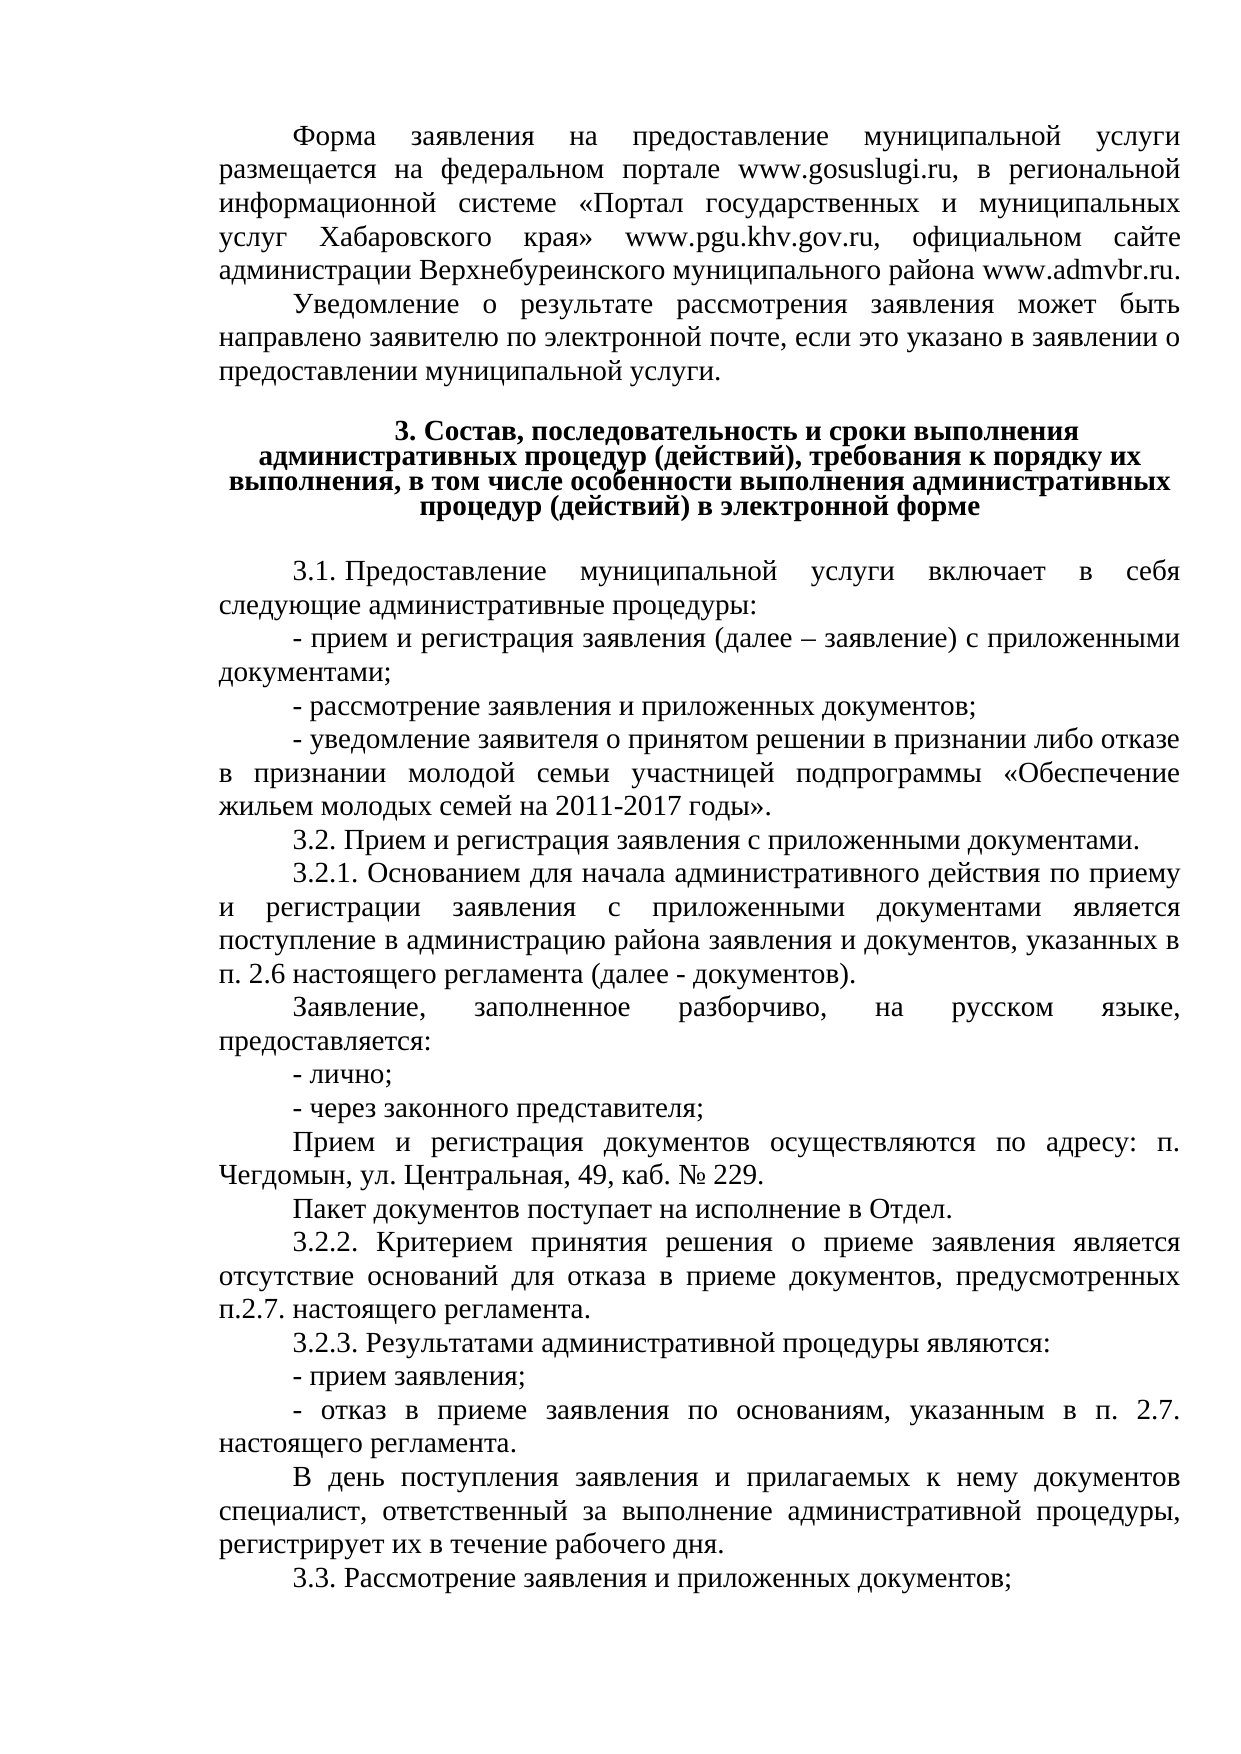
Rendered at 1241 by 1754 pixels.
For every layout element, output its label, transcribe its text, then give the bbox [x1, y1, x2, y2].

text Форма заявления на предоставление муниципальной услуги размещается на федеральном портале www.gosuslugi.ru, в региональной информационной системе «Портал государственных и муниципальных услуг Хабаровского края» www.pgu.khv.gov.ru, официальном сайте администрации Верхнебуреинского муниципального района www.admvbr.ru. [218, 118, 1181, 286]
text 3.3. Рассмотрение заявления и приложенных документов; [218, 1560, 1181, 1593]
text - рассмотрение заявления и приложенных документов; [218, 688, 1181, 721]
text - через законного представителя; [218, 1090, 1181, 1124]
text - лично; [218, 1057, 1181, 1090]
text Прием и регистрация документов осуществляются по адресу: п. Чегдомын, ул. Центральная, 49, каб. № 229. [218, 1124, 1181, 1191]
text 3.2.3. Результатами административной процедуры являются: [218, 1325, 1181, 1358]
text - прием заявления; [218, 1358, 1181, 1392]
text Пакет документов поступает на исполнение в Отдел. [218, 1191, 1181, 1224]
text 3.2. Прием и регистрация заявления с приложенными документами. [218, 822, 1181, 855]
text 3.1. Предоставление муниципальной услуги включает в себя следующие административные процедуры: [218, 553, 1181, 621]
text В день поступления заявления и прилагаемых к нему документов специалист, ответственный за выполнение административной процедуры, регистрирует их в течение рабочего дня. [218, 1459, 1181, 1560]
text - прием и регистрация заявления (далее – заявление) с приложенными документами; [218, 621, 1181, 688]
text - уведомление заявителя о принятом решении в признании либо отказе в признании молодой семьи участницей подпрограммы «Обеспечение жильем молодых семей на 2011-2017 годы». [218, 721, 1181, 822]
text Заявление, заполненное разборчиво, на русском языке, предоставляется: [218, 989, 1181, 1057]
text - отказ в приеме заявления по основаниям, указанным в п. 2.7. настоящего регламента. [218, 1392, 1181, 1459]
text 3.2.1. Основанием для начала административного действия по приему и регистрации заявления с приложенными документами является поступление в администрацию района заявления и документов, указанных в п. 2.6 настоящего регламента (далее - документов). [218, 855, 1181, 989]
text 3.2.2. Критерием принятия решения о приеме заявления является отсутствие оснований для отказа в приеме документов, предусмотренных п.2.7. настоящего регламента. [218, 1224, 1181, 1325]
text Уведомление о результате рассмотрения заявления может быть направлено заявителю по электронной почте, если это указано в заявлении о предоставлении муниципальной услуги. [218, 286, 1181, 386]
text 3. Состав, последовательность и сроки выполнения административных процедур (действий), требования к порядку их выполнения, в том числе особенности выполнения административных процедур (действий) в электронной форме [218, 420, 1181, 520]
